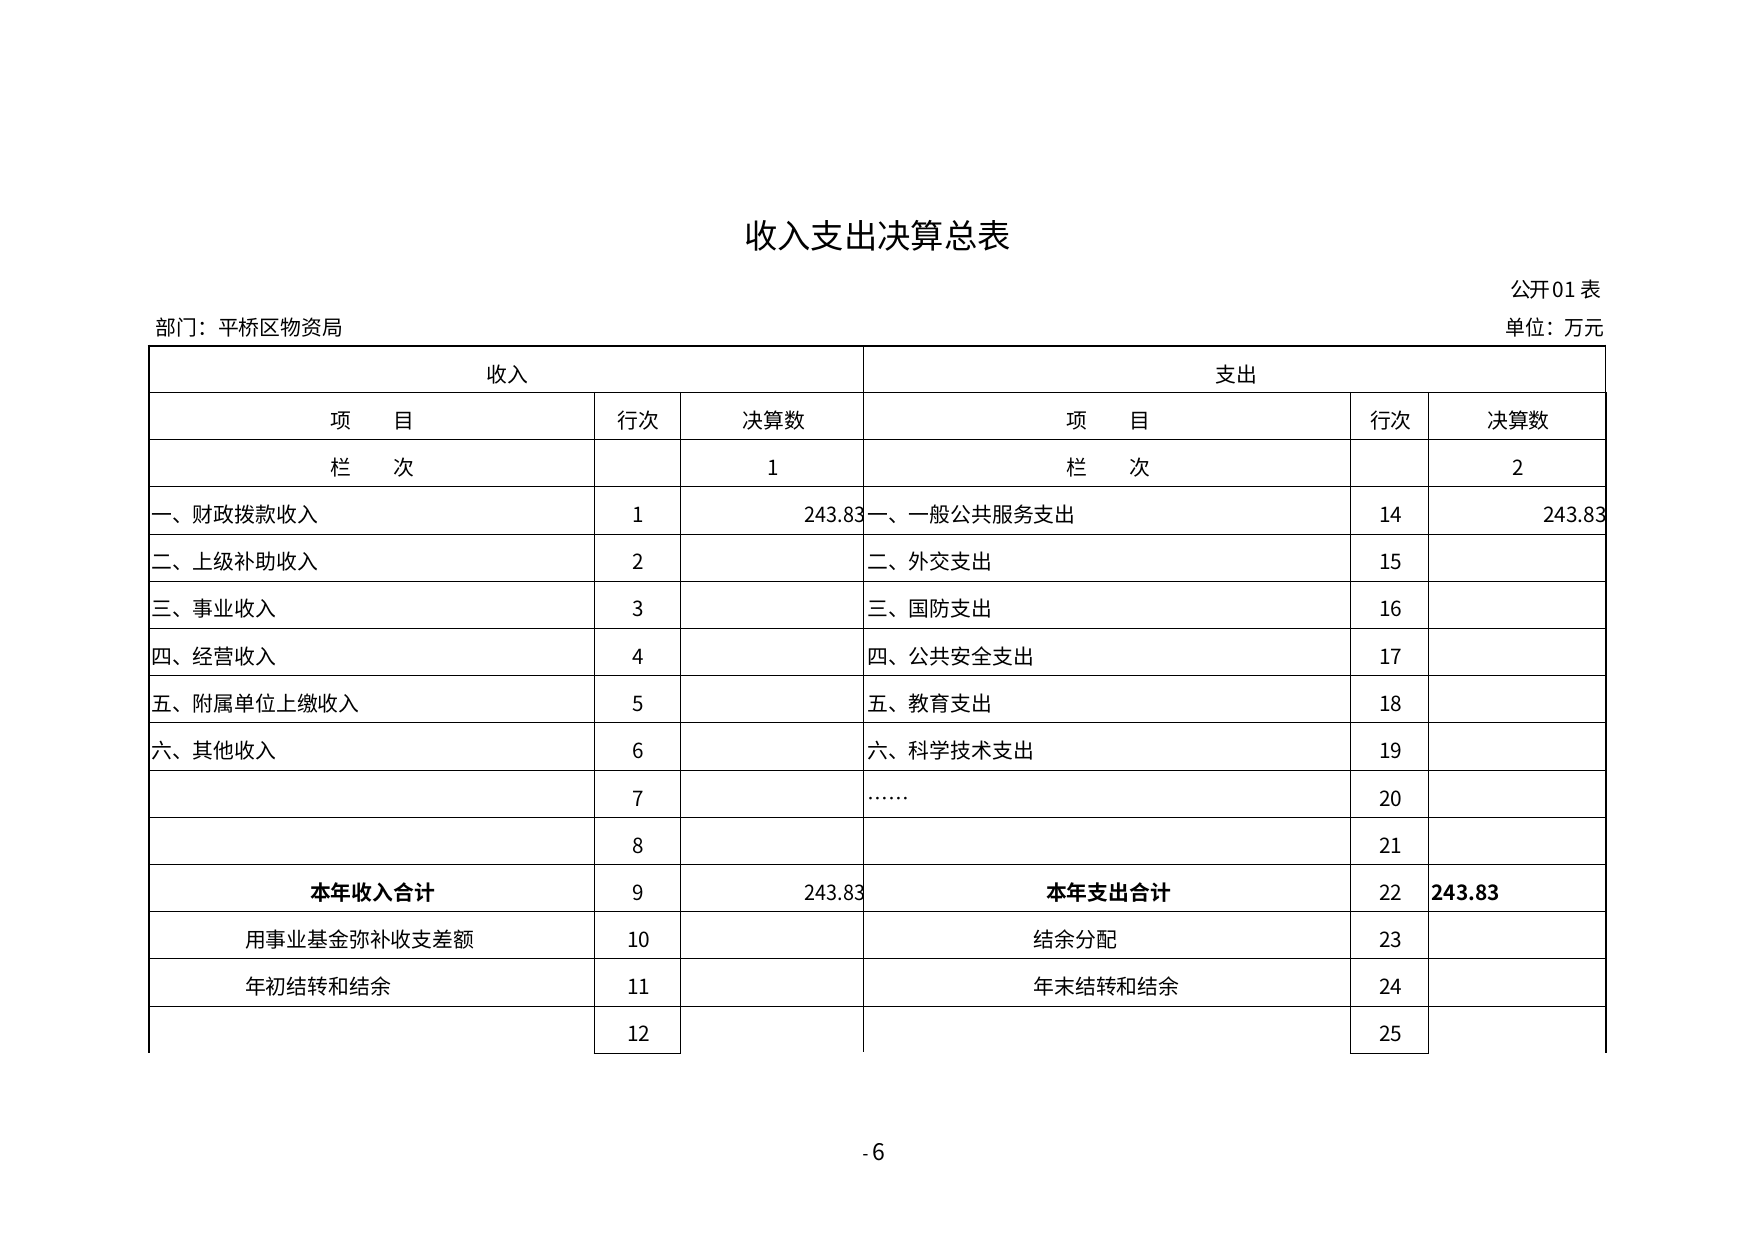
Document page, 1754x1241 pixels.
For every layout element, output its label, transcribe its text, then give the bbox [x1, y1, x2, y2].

table_cell 23 [1351, 912, 1428, 958]
table_cell 243.83 [1429, 487, 1605, 533]
table_cell 7 [595, 771, 680, 817]
table_cell [681, 771, 863, 817]
table_cell 决算数 [681, 393, 863, 439]
table_cell [595, 440, 680, 486]
table_cell 四、经营收入 [150, 629, 594, 675]
table_cell [1429, 959, 1605, 1006]
table_cell 用事业基金弥补收支差额 [150, 912, 594, 958]
table_cell 22 [1351, 865, 1428, 911]
table_cell 三、事业收入 [150, 582, 594, 628]
table_cell 六、科学技术支出 [864, 723, 1350, 769]
table_cell [681, 629, 863, 675]
table_cell [1429, 676, 1605, 722]
table_cell 三、国防支出 [864, 582, 1350, 628]
table_cell [1429, 1007, 1605, 1053]
table_cell [1351, 440, 1428, 486]
table_cell 8 [595, 818, 680, 864]
table_cell 一、财政拨款收入 [150, 487, 594, 533]
table_cell [681, 818, 863, 864]
table_cell [150, 1007, 594, 1053]
table_cell 项 目 [864, 393, 1350, 439]
table_cell 年末结转和结余 [864, 959, 1350, 1006]
table_cell 决算数 [1429, 393, 1605, 439]
table_cell 四、公共安全支出 [864, 629, 1350, 675]
table_cell 243.83 [681, 865, 863, 911]
table_cell [681, 912, 863, 958]
table_cell [681, 582, 863, 628]
table_cell 年初结转和结余 [150, 959, 594, 1006]
table_cell [681, 676, 863, 722]
table_cell [1429, 535, 1605, 581]
table_cell 1 [595, 487, 680, 533]
table_cell 五、教育支出 [864, 676, 1350, 722]
text 部门：平桥区物资局 单位：万元 [135, 311, 1604, 342]
table_cell [1429, 582, 1605, 628]
table_cell 1 [681, 440, 863, 486]
table_cell 行次 [1351, 393, 1428, 439]
table_cell 17 [1351, 629, 1428, 675]
text 收入支出决算总表 [519, 210, 1235, 258]
table_cell 15 [1351, 535, 1428, 581]
table_cell …… [864, 771, 1350, 817]
table_cell 10 [595, 912, 680, 958]
table_cell 12 [595, 1007, 680, 1053]
table_cell 一、一般公共服务支出 [864, 487, 1350, 533]
table_cell 栏 次 [864, 440, 1350, 486]
table_cell 14 [1351, 487, 1428, 533]
table_cell 243.83 [681, 487, 863, 533]
table_cell 六、其他收入 [150, 723, 594, 769]
table_cell 5 [595, 676, 680, 722]
table_cell [150, 818, 594, 864]
table_cell 项 目 [150, 393, 594, 439]
table_cell 243.83 [1429, 865, 1605, 911]
table_cell [1429, 912, 1605, 958]
table_cell [1429, 818, 1605, 864]
table_cell [681, 723, 863, 769]
table_cell 20 [1351, 771, 1428, 817]
table_cell 结余分配 [864, 912, 1350, 958]
table_cell 2 [1429, 440, 1605, 486]
table_cell [1429, 771, 1605, 817]
table_cell [681, 535, 863, 581]
table_header 收入 [150, 347, 863, 392]
table_cell 18 [1351, 676, 1428, 722]
table_cell 3 [595, 582, 680, 628]
table_cell 本年收入合计 [150, 865, 594, 911]
table_cell [1429, 629, 1605, 675]
table_cell 二、外交支出 [864, 535, 1350, 581]
table_cell 五、附属单位上缴收入 [150, 676, 594, 722]
table_cell 19 [1351, 723, 1428, 769]
table_cell 21 [1351, 818, 1428, 864]
table_cell 24 [1351, 959, 1428, 1006]
table_cell 行次 [595, 393, 680, 439]
table_cell 本年支出合计 [864, 865, 1350, 911]
table_cell 栏 次 [150, 440, 594, 486]
table_cell 4 [595, 629, 680, 675]
table_cell 16 [1351, 582, 1428, 628]
table_cell 2 [595, 535, 680, 581]
table_cell 6 [595, 723, 680, 769]
table_cell 25 [1351, 1007, 1428, 1053]
table_cell [681, 959, 863, 1006]
table_header 支出 [864, 347, 1605, 392]
table_cell [864, 1007, 1350, 1053]
table_cell [1429, 723, 1605, 769]
table_cell [150, 771, 594, 817]
table_cell [681, 1007, 864, 1053]
table_cell [864, 818, 1350, 864]
table_cell 11 [595, 959, 680, 1006]
table_cell 二、上级补助收入 [150, 535, 594, 581]
table_cell 9 [595, 865, 680, 911]
text 公开 01 表 [135, 274, 1604, 304]
